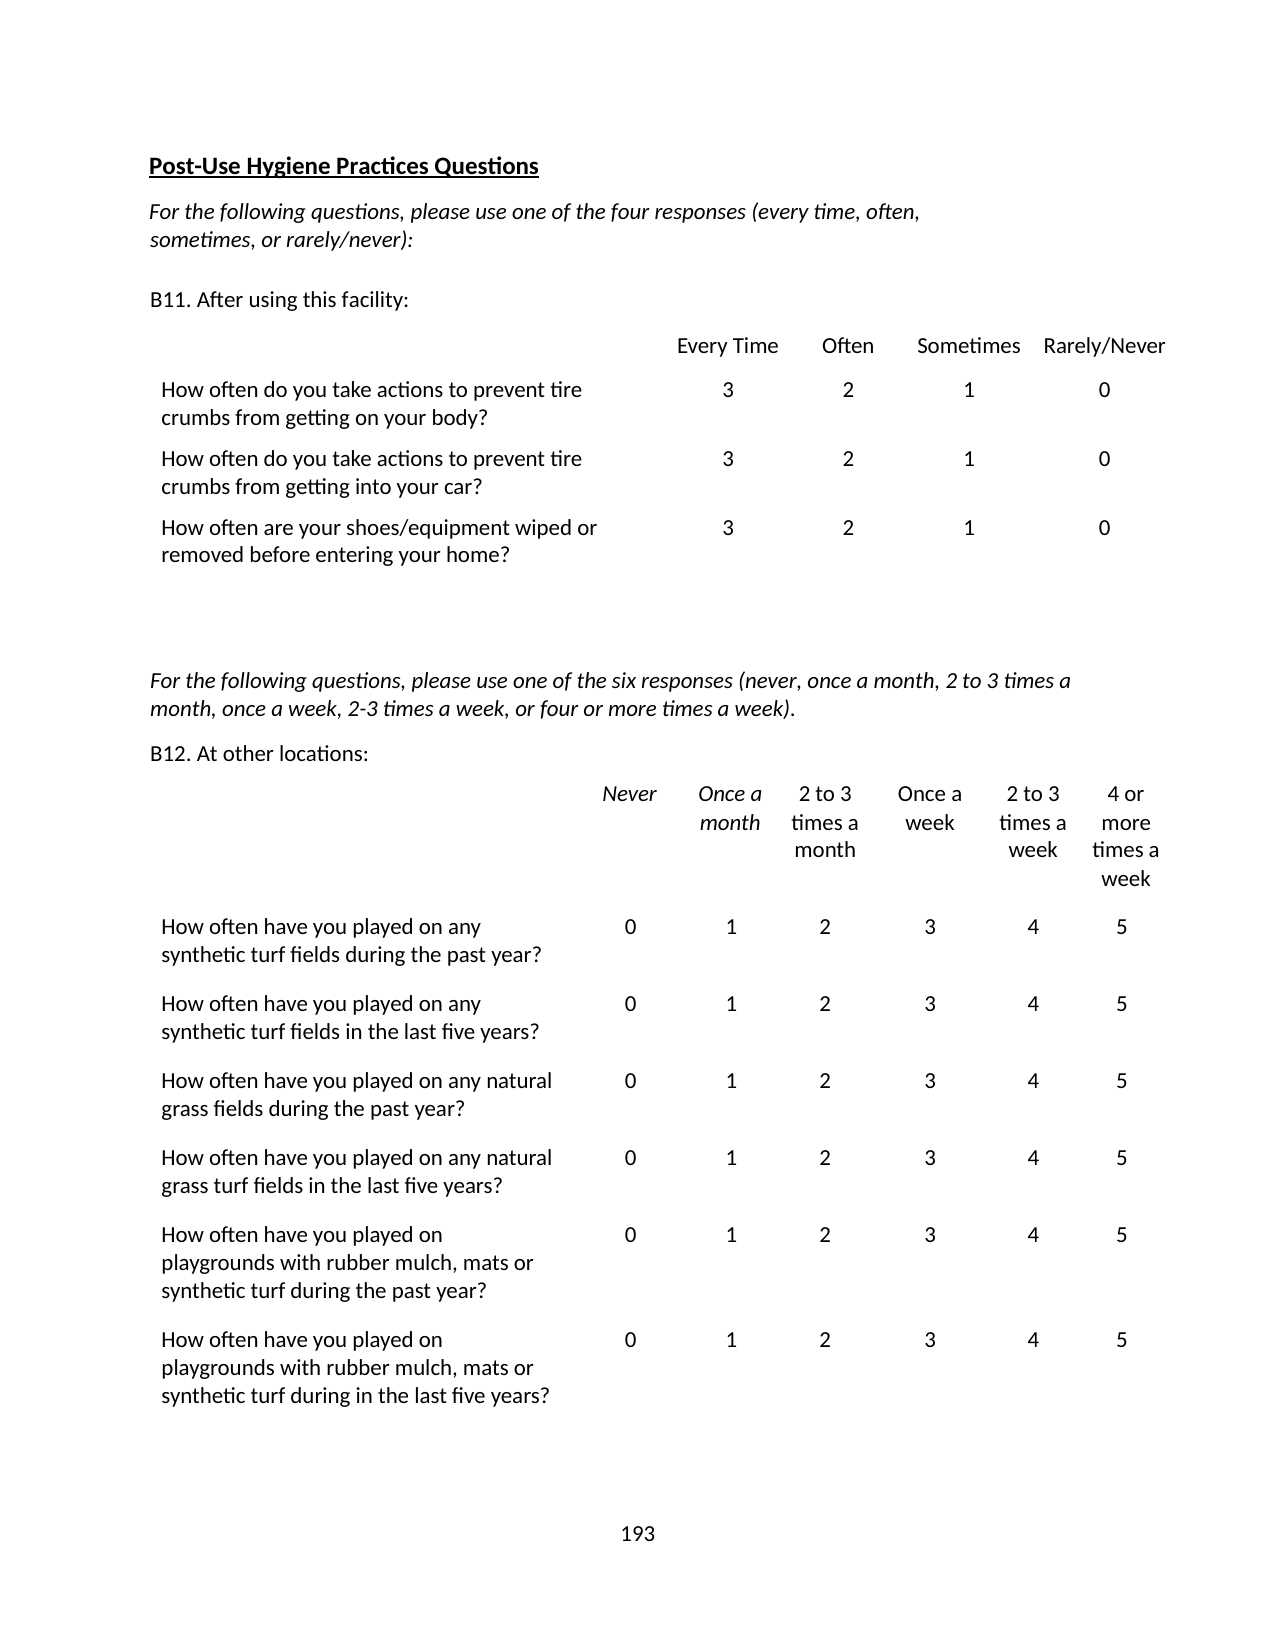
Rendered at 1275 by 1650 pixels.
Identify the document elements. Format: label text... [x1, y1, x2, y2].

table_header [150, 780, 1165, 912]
text Post-Use Hygiene Practices Questions [149, 150, 1071, 181]
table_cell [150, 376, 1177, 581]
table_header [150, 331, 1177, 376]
text B11. After using this facility: [150, 285, 955, 313]
text For the following questions, please use one of the four responses (every time, often, sometimes, or rarely/never): [149, 197, 974, 253]
text B12. At other locations: [150, 739, 955, 767]
text For the following questions, please use one of the six responses (never, once a month, 2 to 3 times a month, once a week, 2-3 times a week, or four or more times a week). [150, 666, 1118, 722]
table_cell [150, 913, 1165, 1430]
